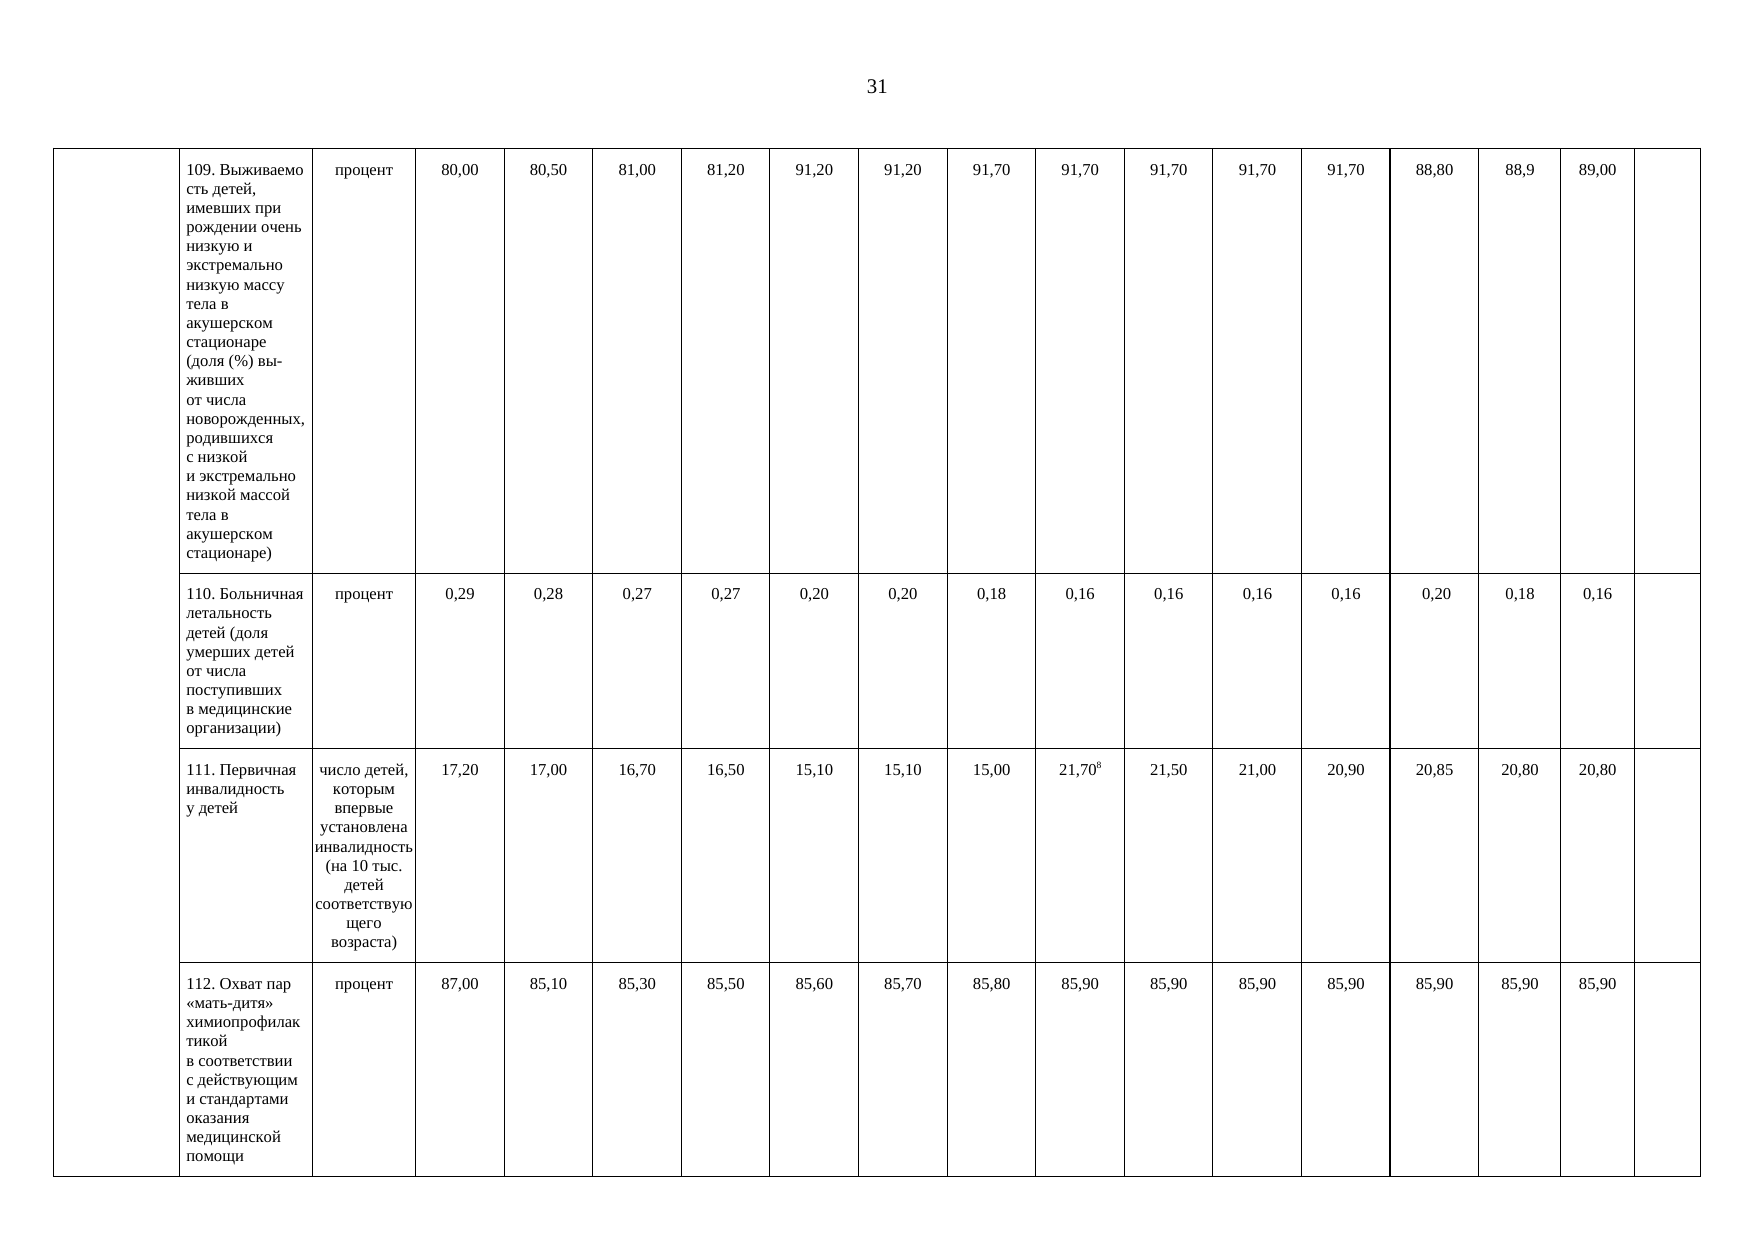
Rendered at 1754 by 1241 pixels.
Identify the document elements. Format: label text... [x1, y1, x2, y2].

table_cell 15,10 [859, 749, 947, 962]
table_cell 112. Охват пар «мать-дитя» химиопрофилактикой в соответствии с действующими стандартами оказания медицинской помощи [180, 963, 312, 1176]
table_cell 91,70 [1213, 149, 1301, 572]
table_cell 89,00 [1561, 149, 1634, 572]
table_cell 91,70 [1302, 149, 1389, 572]
table_cell 85,60 [770, 963, 858, 1176]
table_cell 16,50 [682, 749, 769, 962]
table_cell 110. Больничная летальность детей (доля умерших детей от числа поступивших в медицинские организации) [180, 574, 312, 748]
table_cell 20,80 [1479, 749, 1560, 962]
table_cell 21,708 [1036, 749, 1124, 962]
table_cell 20,85 [1391, 749, 1478, 962]
table_cell 21,00 [1213, 749, 1301, 962]
table_cell 15,10 [770, 749, 858, 962]
table_cell 80,50 [505, 149, 592, 572]
table_cell 0,27 [593, 574, 681, 748]
table_cell 85,30 [593, 963, 681, 1176]
table_cell число детей, которым впервые установлена инвалидность (на 10 тыс. детей соответствующего возраста) [313, 749, 415, 962]
table_cell процент [313, 963, 415, 1176]
table_cell процент [313, 149, 415, 572]
table_cell 85,90 [1036, 963, 1124, 1176]
table_cell [1635, 574, 1700, 748]
table_cell 88,80 [1391, 149, 1478, 572]
table_cell 85,70 [859, 963, 947, 1176]
table_cell 85,80 [948, 963, 1035, 1176]
table_cell 81,20 [682, 149, 769, 572]
table_cell 0,20 [1391, 574, 1478, 748]
table_cell 0,18 [948, 574, 1035, 748]
table_cell 17,20 [416, 749, 504, 962]
table_cell [1635, 749, 1700, 962]
table_cell 91,20 [770, 149, 858, 572]
table_cell 91,70 [1036, 149, 1124, 572]
table_cell 0,16 [1036, 574, 1124, 748]
table_cell 85,10 [505, 963, 592, 1176]
table_cell 88,9 [1479, 149, 1560, 572]
table_cell 85,90 [1561, 963, 1634, 1176]
table_cell 21,50 [1125, 749, 1212, 962]
table_cell 0,28 [505, 574, 592, 748]
table_cell 85,90 [1302, 963, 1389, 1176]
table_cell 85,90 [1479, 963, 1560, 1176]
table_cell 87,00 [416, 963, 504, 1176]
table_cell 20,80 [1561, 749, 1634, 962]
table_cell 20,90 [1302, 749, 1389, 962]
table_cell 15,00 [948, 749, 1035, 962]
table_cell 80,00 [416, 149, 504, 572]
table_cell 85,90 [1125, 963, 1212, 1176]
table_cell 109. Выживаемость детей, имевших при рождении очень низкую и экстремально низкую массу тела в акушерском стационаре (доля (%) вы-живших от числа новорожденных, родившихся с низкой и экстремально низкой массой тела в акушерском стационаре) [180, 149, 312, 572]
table_cell [1635, 963, 1700, 1176]
table_cell 0,20 [859, 574, 947, 748]
table_cell 85,90 [1213, 963, 1301, 1176]
table_cell 0,29 [416, 574, 504, 748]
table_cell 81,00 [593, 149, 681, 572]
table_cell 16,70 [593, 749, 681, 962]
table_cell 85,50 [682, 963, 769, 1176]
table_cell 111. Первичная инвалидность у детей [180, 749, 312, 962]
table_cell [1635, 149, 1700, 572]
table_cell 0,27 [682, 574, 769, 748]
table_cell 91,70 [948, 149, 1035, 572]
table_cell 0,16 [1213, 574, 1301, 748]
table_cell процент [313, 574, 415, 748]
table_cell 91,70 [1125, 149, 1212, 572]
table_cell 85,90 [1391, 963, 1478, 1176]
table_cell 0,16 [1561, 574, 1634, 748]
table_cell 0,16 [1125, 574, 1212, 748]
table_cell 91,20 [859, 149, 947, 572]
table_cell 0,18 [1479, 574, 1560, 748]
table_cell 0,20 [770, 574, 858, 748]
table_cell 0,16 [1302, 574, 1389, 748]
table_cell 17,00 [505, 749, 592, 962]
